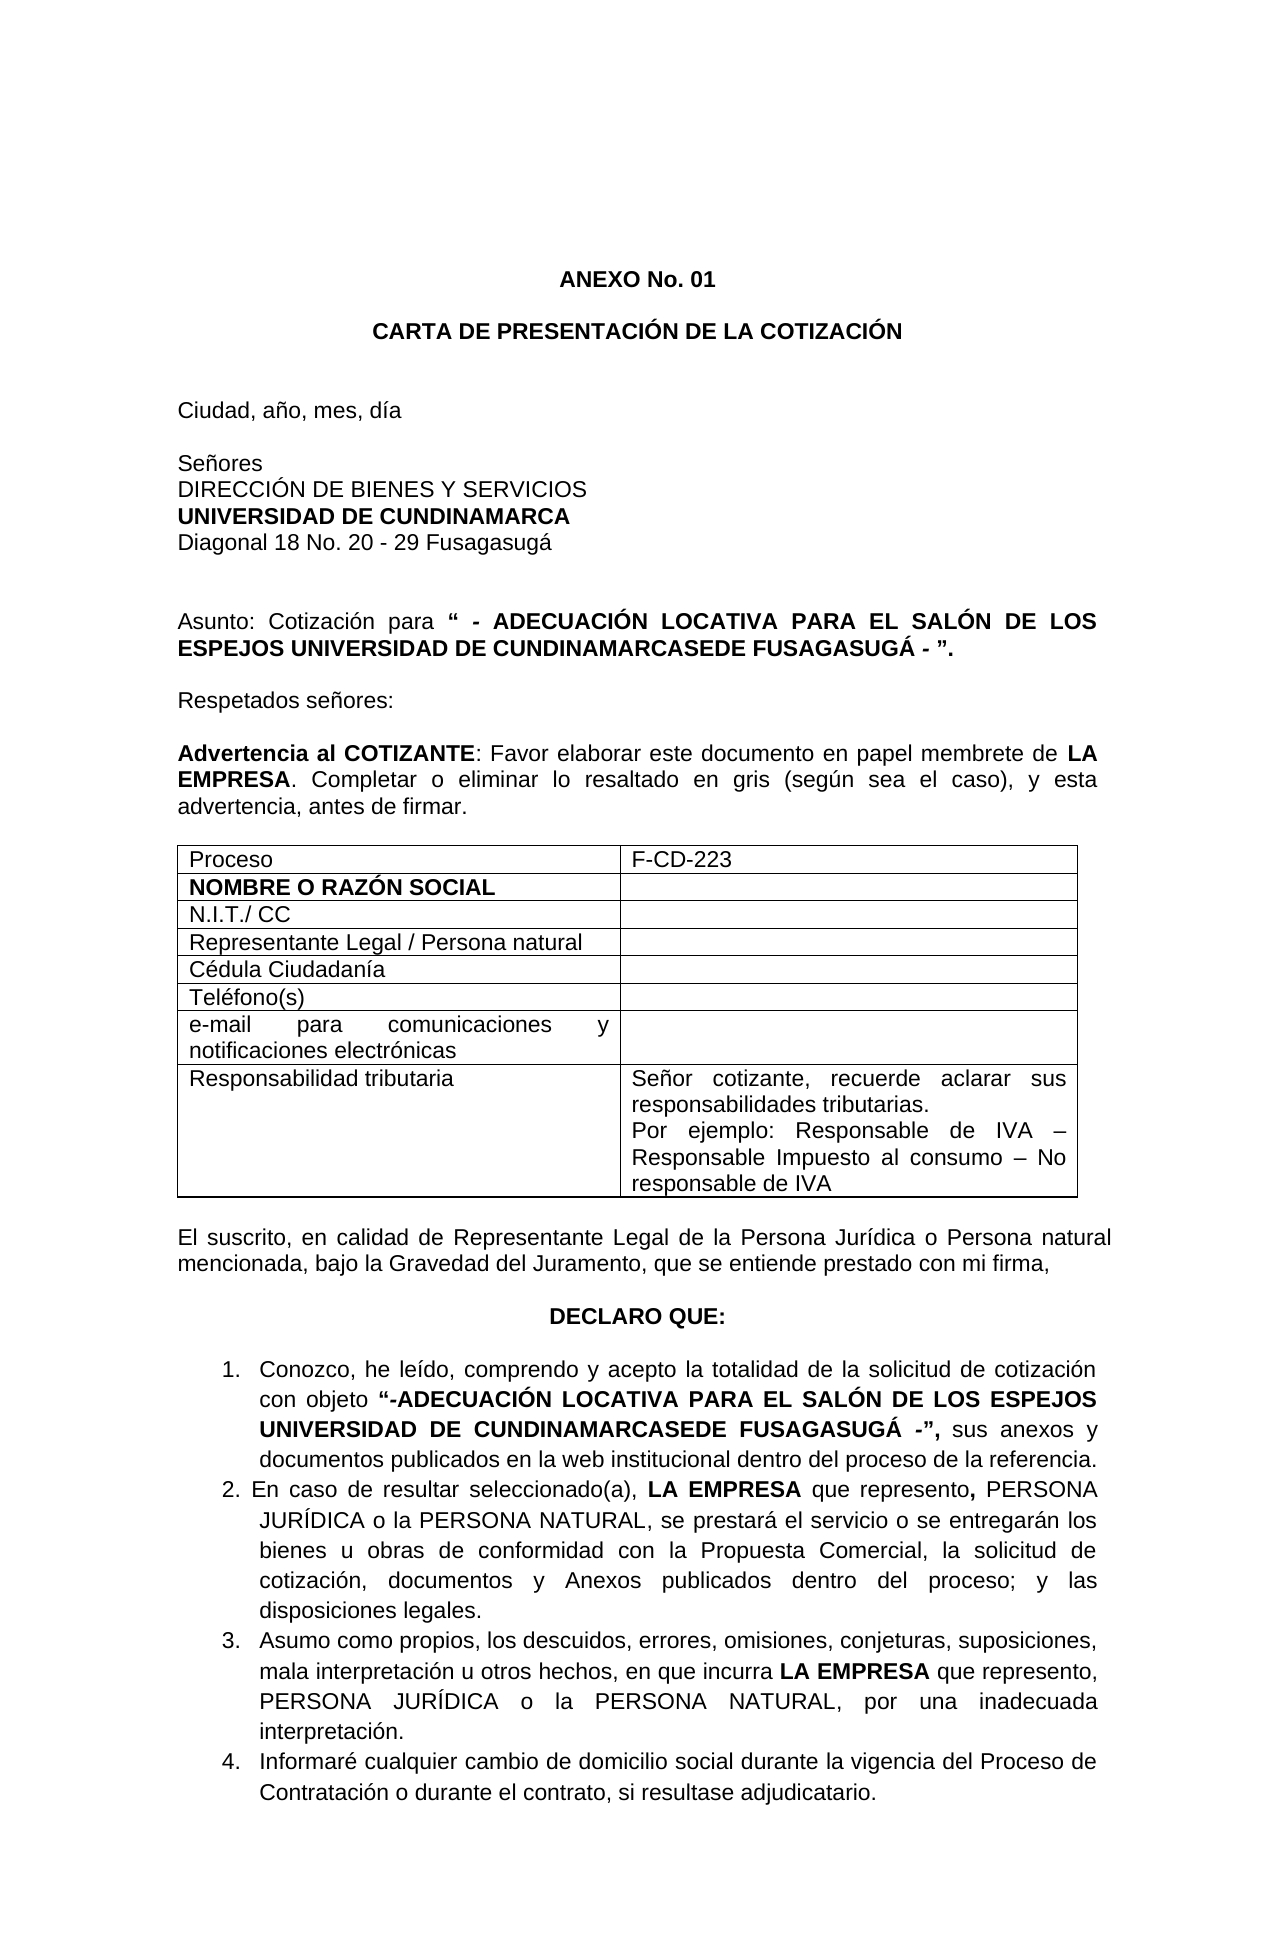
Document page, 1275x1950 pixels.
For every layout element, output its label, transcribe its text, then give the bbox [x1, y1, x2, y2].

table_cell NOMBRE O RAZÓN SOCIAL [178, 874, 620, 900]
text Respetados señores: [177, 687, 1098, 714]
table_cell [621, 984, 1077, 1010]
text Señores [177, 450, 1098, 476]
text Diagonal 18 No. 20 - 29 Fusagasugá [177, 529, 1098, 556]
list En caso de resultar seleccionado(a), LA EMPRESA que represento, PERSONA JURÍDICA o la PERSONA NATURAL, se prestará el servicio o se entregarán los bienes u obras de conformidad con la Propuesta Comercial, la solicitud de cotización, documentos y Anexos publicados dentro del proceso; y las disposiciones legales. [222, 1476, 1098, 1623]
text Ciudad, año, mes, día [177, 397, 1098, 424]
table_cell Señor cotizante, recuerde aclarar sus responsabilidades tributarias. Por ejemplo: Responsable de IVA –Responsable Impuesto al consumo – No responsable de IVA [621, 1065, 1077, 1196]
text El suscrito, en calidad de Representante Legal de la Persona Jurídica o Persona natural mencionada, bajo la Gravedad del Juramento, que se entiende prestado con mi firma, [177, 1224, 1113, 1276]
text Asunto: Cotización para “ - ADECUACIÓN LOCATIVA PARA EL SALÓN DE LOS ESPEJOS UNIVERSIDAD DE CUNDINAMARCASEDE FUSAGASUGÁ - ”. [177, 608, 1098, 661]
text DIRECCIÓN DE BIENES Y SERVICIOS [177, 476, 1098, 503]
list Asumo como propios, los descuidos, errores, omisiones, conjeturas, suposiciones, mala interpretación u otros hechos, en que incurra LA EMPRESA que represento, PERSONA JURÍDICA o la PERSONA NATURAL, por una inadecuada interpretación. [222, 1627, 1098, 1744]
text ANEXO No. 01 [177, 266, 1098, 292]
table_cell [621, 929, 1077, 955]
table_cell [621, 956, 1077, 982]
table_cell N.I.T./ CC [178, 901, 620, 928]
table_header F-CD-223 [621, 846, 1077, 873]
text CARTA DE PRESENTACIÓN DE LA COTIZACIÓN [177, 318, 1098, 345]
table_cell Cédula Ciudadanía [178, 956, 620, 982]
table_cell [621, 901, 1077, 928]
list Informaré cualquier cambio de domicilio social durante la vigencia del Proceso de Contratación o durante el contrato, si resultase adjudicatario. [222, 1748, 1098, 1805]
table_cell [621, 874, 1077, 900]
text Advertencia al COTIZANTE: Favor elaborar este documento en papel membrete de LA EMPRESA. Completar o eliminar lo resaltado en gris (según sea el caso), y esta advertencia, antes de firmar. [177, 740, 1098, 819]
text DECLARO QUE: [177, 1303, 1098, 1329]
list Conozco, he leído, comprendo y acepto la totalidad de la solicitud de cotización con objeto “-ADECUACIÓN LOCATIVA PARA EL SALÓN DE LOS ESPEJOS UNIVERSIDAD DE CUNDINAMARCASEDE FUSAGASUGÁ -”, sus anexos y documentos publicados en la web institucional dentro del proceso de la referencia. [222, 1356, 1098, 1472]
table_cell [621, 1011, 1077, 1063]
table_cell Representante Legal / Persona natural [178, 929, 620, 955]
text UNIVERSIDAD DE CUNDINAMARCA [177, 503, 1098, 529]
table_header Proceso [178, 846, 620, 873]
table_cell Responsabilidad tributaria [178, 1065, 620, 1196]
table_cell Teléfono(s) [178, 984, 620, 1010]
table_cell e-mail para comunicaciones y notificaciones electrónicas [178, 1011, 620, 1063]
